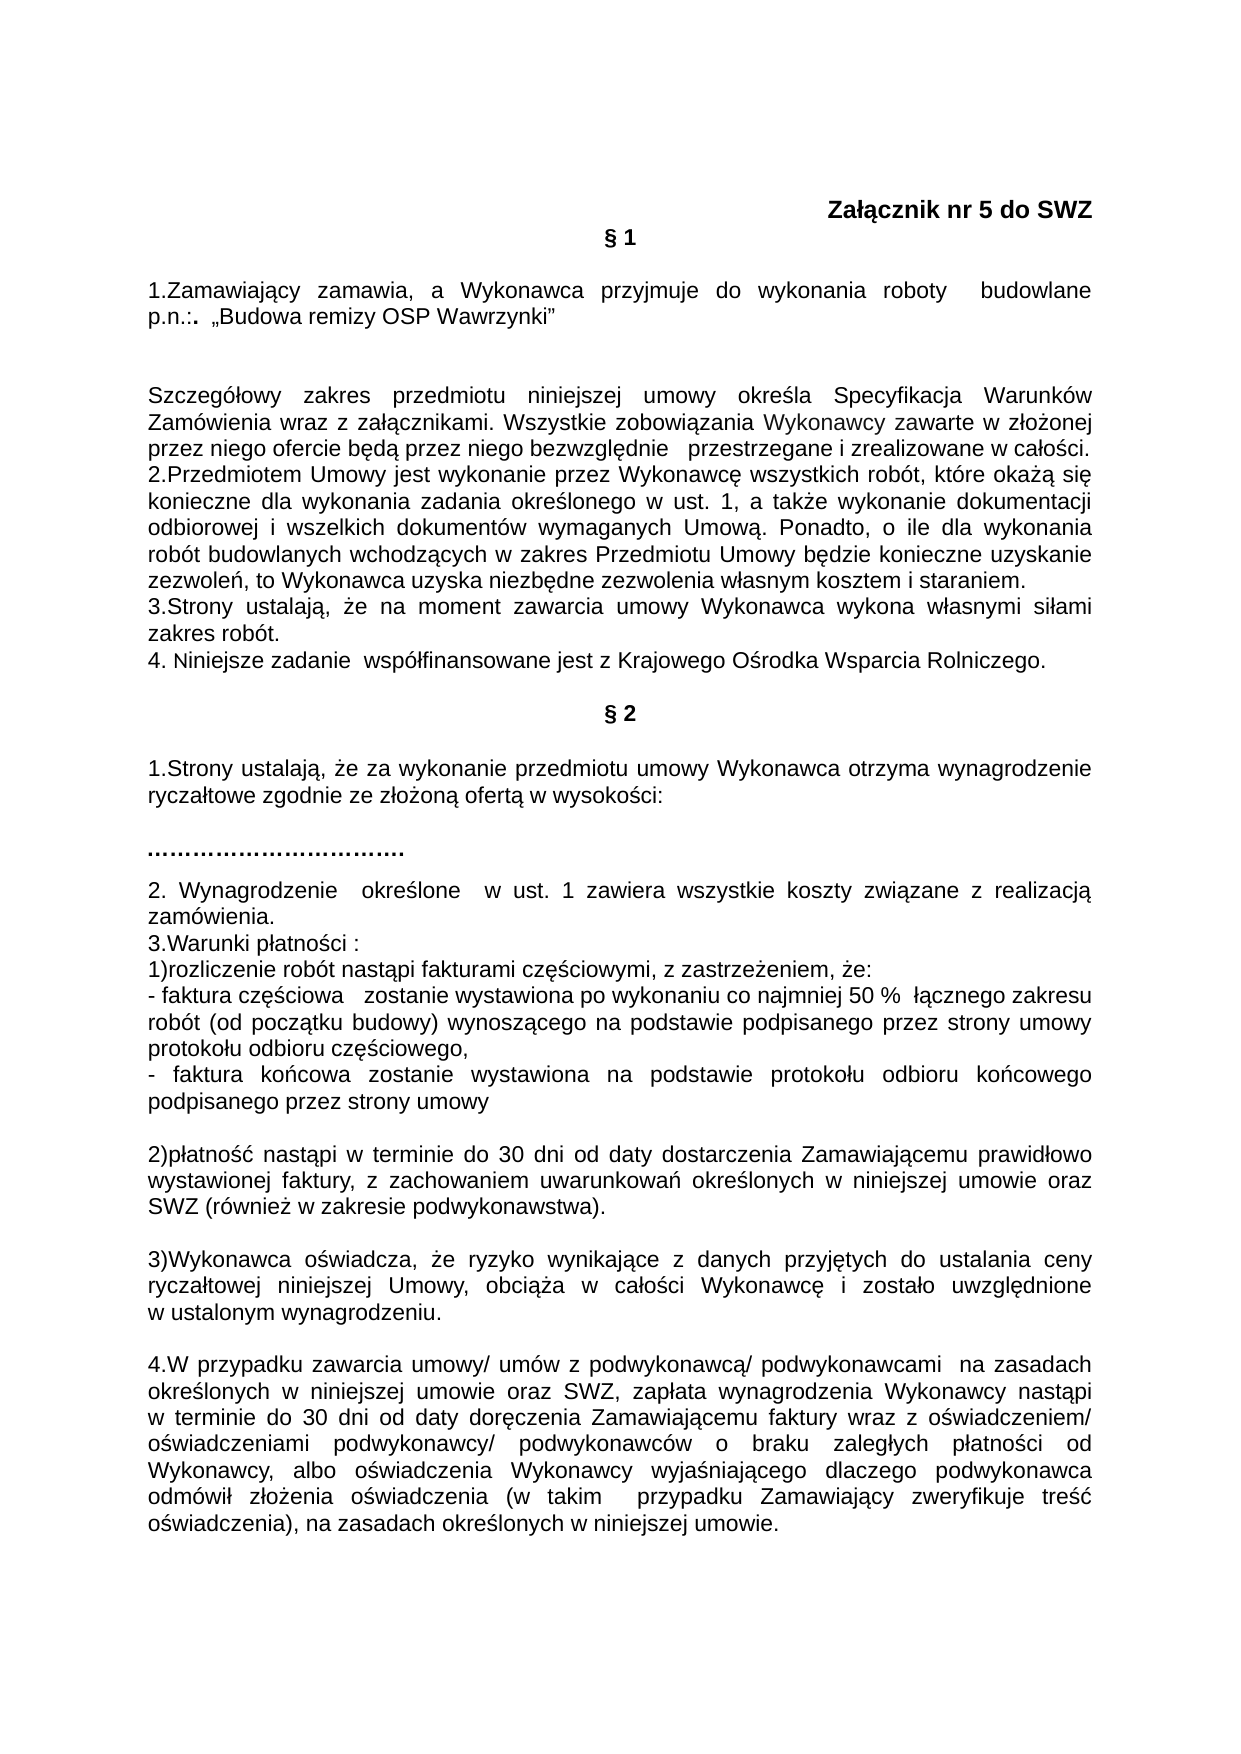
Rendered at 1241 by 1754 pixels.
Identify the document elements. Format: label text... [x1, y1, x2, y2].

text 2. Wynagrodzenie określone w ust. 1 zawiera wszystkie koszty związane z realizacją zamówienia. [148, 877, 1093, 930]
text 2.Przedmiotem Umowy jest wykonanie przez Wykonawcę wszystkich robót, które okażą się konieczne dla wykonania zadania określonego w ust. 1, a także wykonanie dokumentacji odbiorowej i wszelkich dokumentów wymaganych Umową. Ponadto, o ile dla wykonania robót budowlanych wchodzących w zakres Przedmiotu Umowy będzie konieczne uzyskanie zezwoleń, to Wykonawca uzyska niezbędne zezwolenia własnym kosztem i staraniem. [148, 461, 1093, 593]
text 3)Wykonawca oświadcza, że ryzyko wynikające z danych przyjętych do ustalania ceny ryczałtowej niniejszej Umowy, obciąża w całości Wykonawcę i zostało uwzględnione w ustalonym wynagrodzeniu. [148, 1246, 1093, 1325]
text § 1 [148, 224, 1093, 251]
text Szczegółowy zakres przedmiotu niniejszej umowy określa Specyfikacja Warunków Zamówienia wraz z załącznikami. Wszystkie zobowiązania Wykonawcy zawarte w złożonej przez niego ofercie będą przez niego bezwzględnie przestrzegane i zrealizowane w całości. [148, 382, 1093, 461]
text 3.Strony ustalają, że na moment zawarcia umowy Wykonawca wykona własnymi siłami zakres robót. [148, 593, 1093, 646]
text 4. Niniejsze zadanie współfinansowane jest z Krajowego Ośrodka Wsparcia Rolniczego. [148, 646, 1093, 674]
text 4.W przypadku zawarcia umowy/ umów z podwykonawcą/ podwykonawcami na zasadach określonych w niniejszej umowie oraz SWZ, zapłata wynagrodzenia Wykonawcy nastąpi w terminie do 30 dni od daty doręczenia Zamawiającemu faktury wraz z oświadczeniem/ oświadczeniami podwykonawcy/ podwykonawców o braku zaległych płatności od Wykonawcy, albo oświadczenia Wykonawcy wyjaśniającego dlaczego podwykonawca odmówił złożenia oświadczenia (w takim przypadku Zamawiający zweryfikuje treść oświadczenia), na zasadach określonych w niniejszej umowie. [148, 1351, 1093, 1536]
text - faktura końcowa zostanie wystawiona na podstawie protokołu odbioru końcowego podpisanego przez strony umowy [148, 1061, 1093, 1114]
text § 2 [148, 700, 1093, 727]
text 3.Warunki płatności : [148, 930, 1093, 956]
text 1.Strony ustalają, że za wykonanie przedmiotu umowy Wykonawca otrzyma wynagrodzenie ryczałtowe zgodnie ze złożoną ofertą w wysokości: [148, 755, 1093, 808]
text - faktura częściowa zostanie wystawiona po wykonaniu co najmniej 50 % łącznego zakresu robót (od początku budowy) wynoszącego na podstawie podpisanego przez strony umowy protokołu odbioru częściowego, [148, 982, 1093, 1061]
text Załącznik nr 5 do SWZ [148, 196, 1093, 224]
text 2)płatność nastąpi w terminie do 30 dni od daty dostarczenia Zamawiającemu prawidłowo wystawionej faktury, z zachowaniem uwarunkowań określonych w niniejszej umowie oraz SWZ (również w zakresie podwykonawstwa). [148, 1141, 1093, 1219]
text 1)rozliczenie robót nastąpi fakturami częściowymi, z zastrzeżeniem, że: [148, 956, 1093, 982]
text 1.Zamawiający zamawia, a Wykonawca przyjmuje do wykonania roboty budowlane p.n.:. „Budowa remizy OSP Wawrzynki” [148, 277, 1093, 330]
text ……………………………. [146, 834, 1093, 861]
